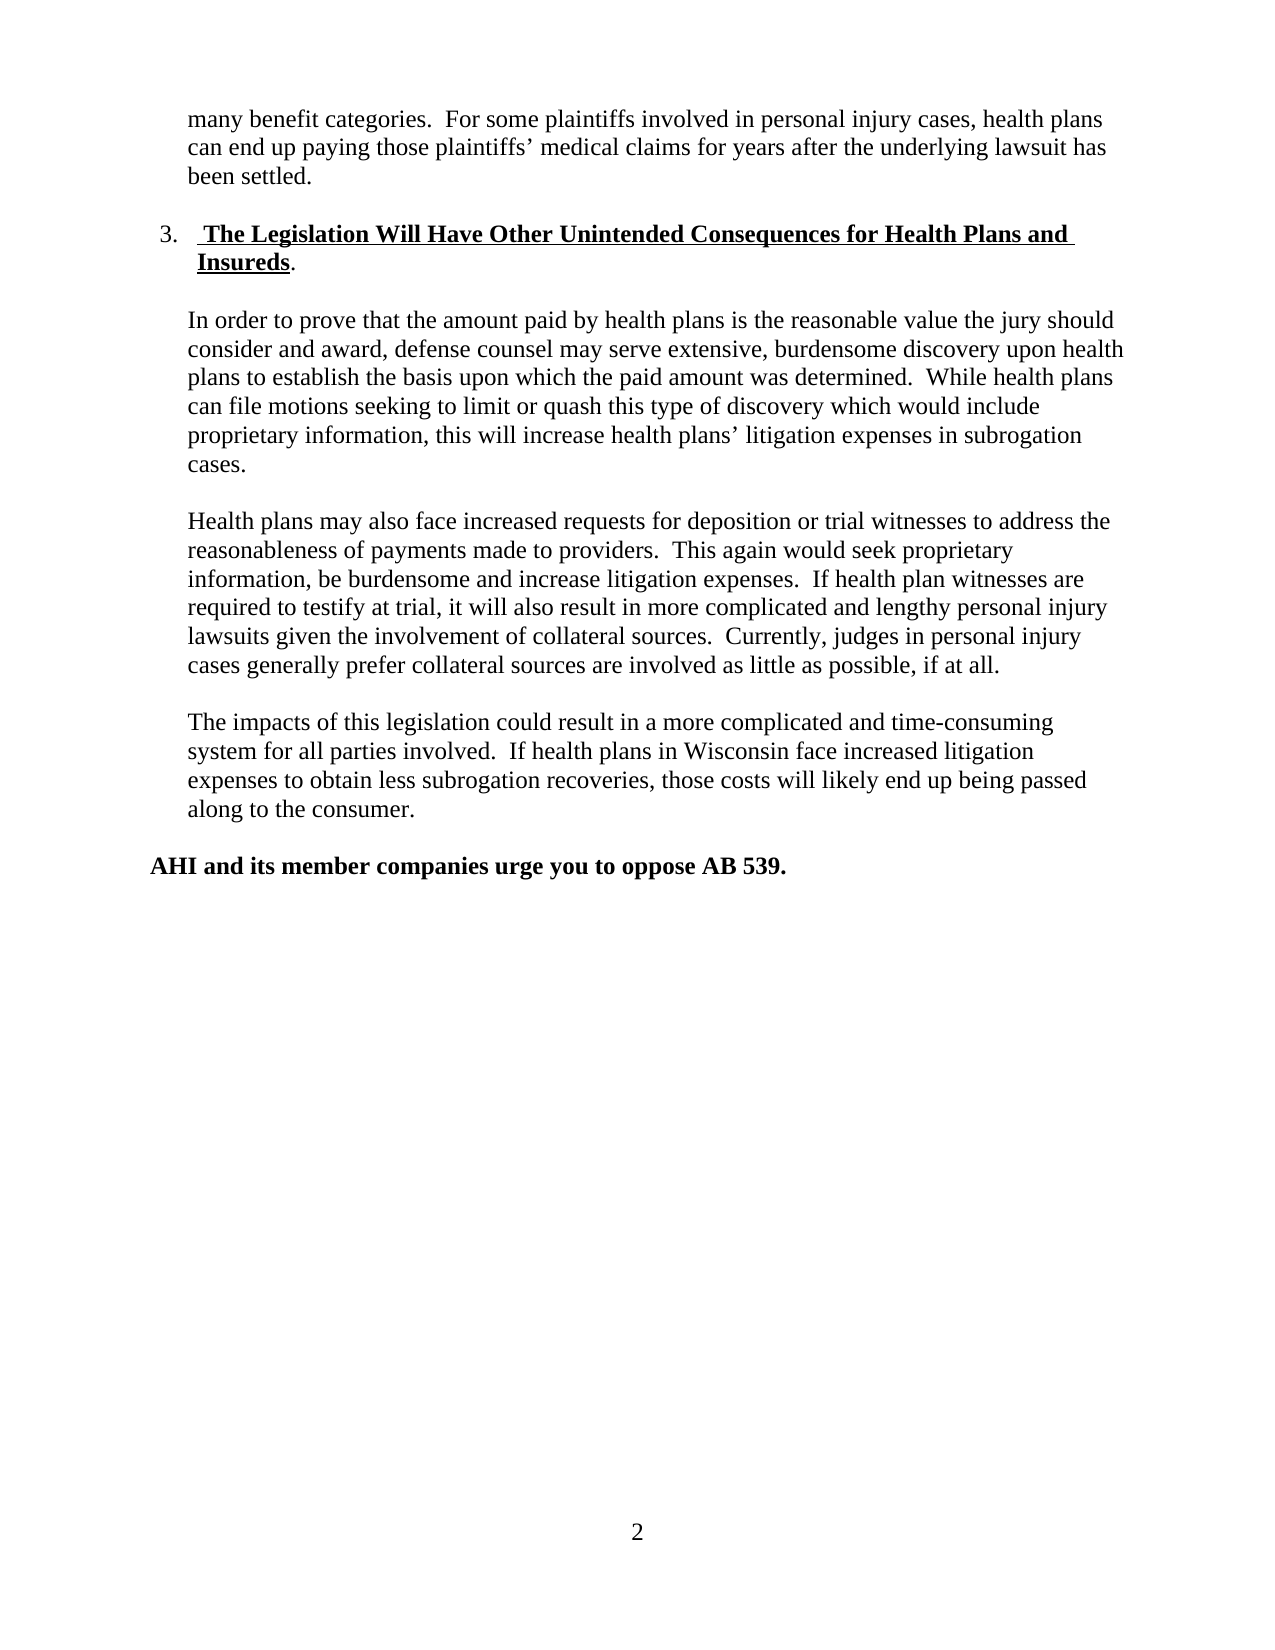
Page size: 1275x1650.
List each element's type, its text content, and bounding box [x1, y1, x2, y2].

list The Legislation Will Have Other Unintended Consequences for Health Plans and Insureds. [159, 219, 1125, 276]
text The impacts of this legislation could result in a more complicated and time-consuming system for all parties involved. If health plans in Wisconsin face increased litigation expenses to obtain less subrogation recoveries, those costs will likely end up being passed along to the consumer. [187, 707, 1125, 822]
text AHI and its member companies urge you to oppose AB 539. [150, 851, 1125, 880]
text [187, 104, 1125, 190]
text Health plans may also face increased requests for deposition or trial witnesses to address the reasonableness of payments made to providers. This again would seek proprietary information, be burdensome and increase litigation expenses. If health plan witnesses are required to testify at trial, it will also result in more complicated and lengthy personal injury lawsuits given the involvement of collateral sources. Currently, judges in personal injury cases generally prefer collateral sources are involved as little as possible, if at all. [187, 506, 1125, 679]
text In order to prove that the amount paid by health plans is the reasonable value the jury should consider and award, defense counsel may serve extensive, burdensome discovery upon health plans to establish the basis upon which the paid amount was determined. While health plans can file motions seeking to limit or quash this type of discovery which would include proprietary information, this will increase health plans’ litigation expenses in subrogation cases. [187, 305, 1125, 477]
